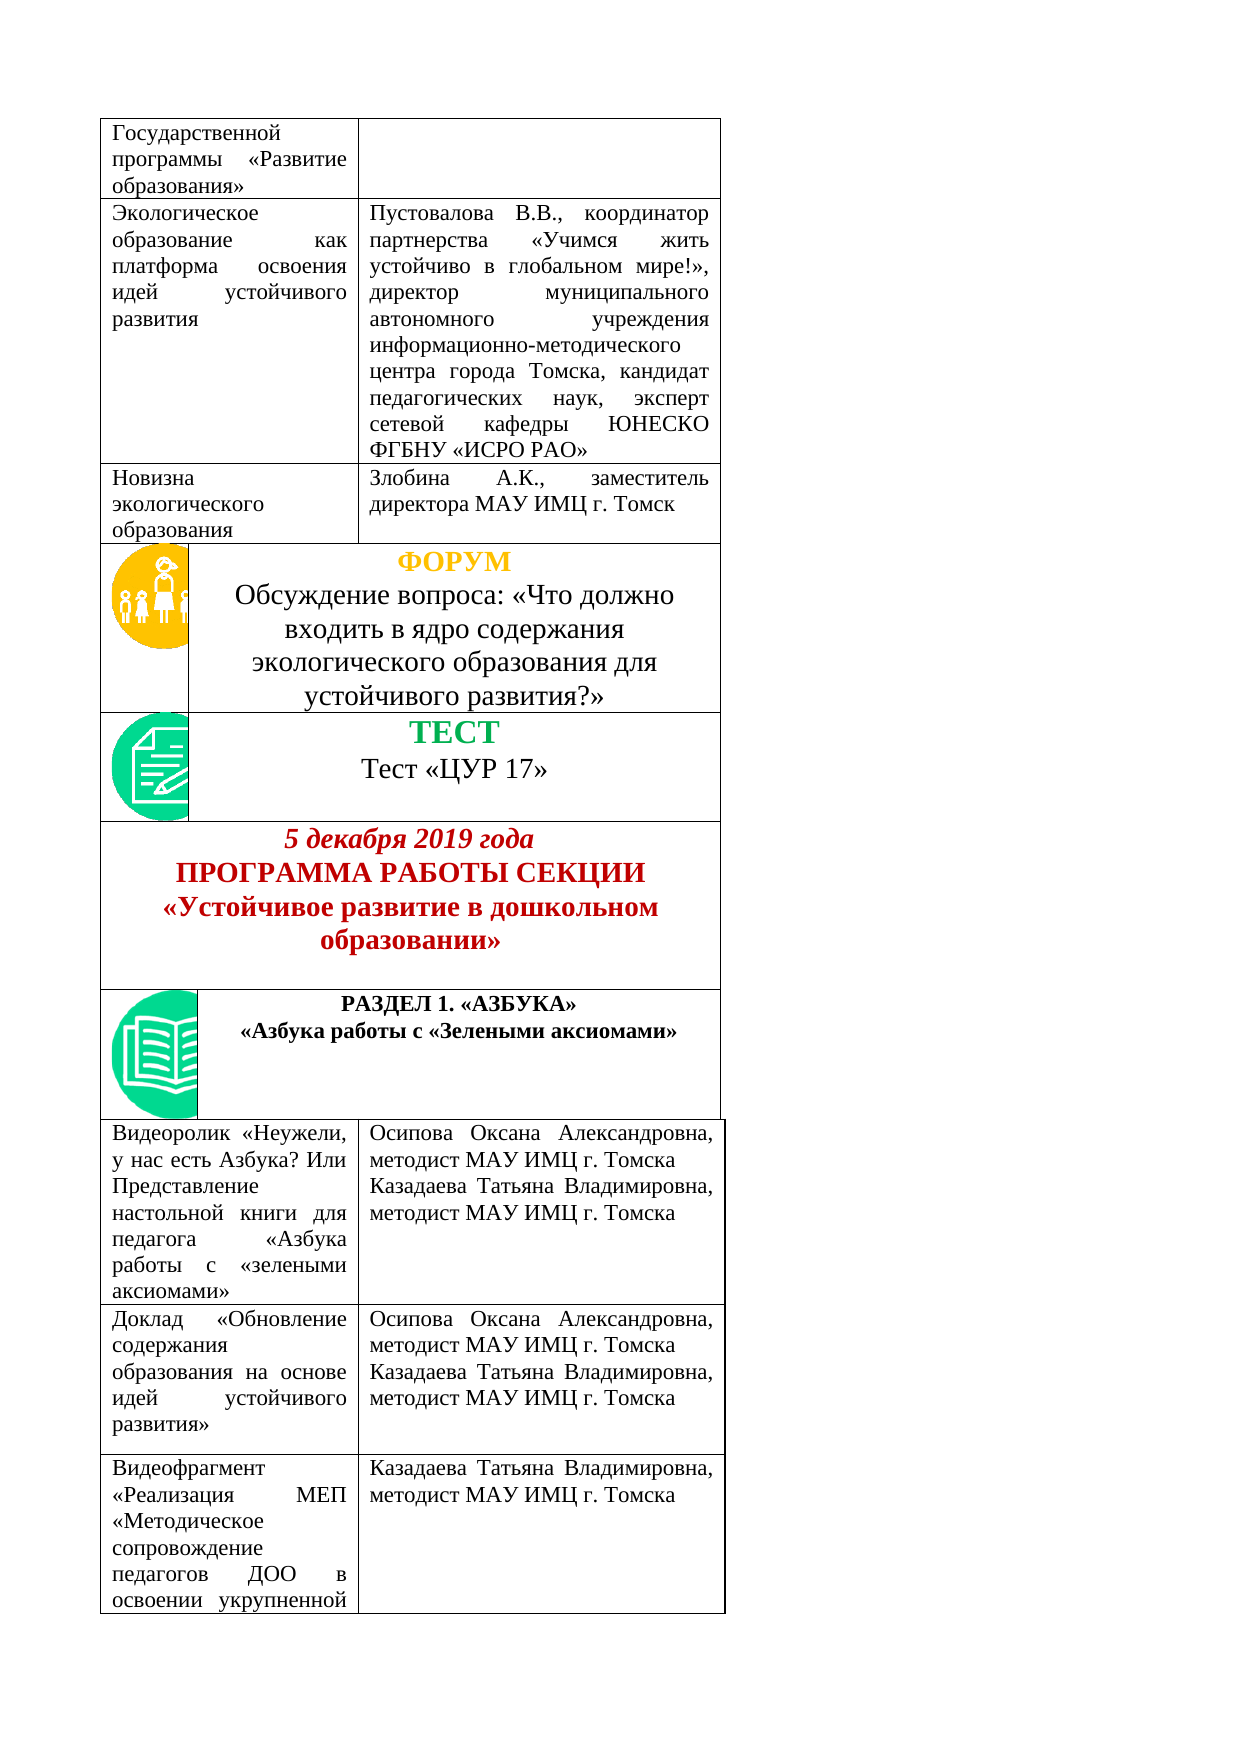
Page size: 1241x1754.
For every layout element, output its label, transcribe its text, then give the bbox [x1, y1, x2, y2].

table_cell 5 декабря 2019 года ПРОГРАММА РАБОТЫ СЕКЦИИ «Устойчивое развитие в дошкольном образовании» [101, 822, 720, 989]
table_cell [101, 713, 111, 821]
table_cell Доклад «Обновление содержания образования на основе идей устойчивого развития» [101, 1305, 358, 1453]
table_cell Злобина А.К., заместитель директора МАУ ИМЦ г. Томск [359, 464, 720, 543]
table_cell РАЗДЕЛ 1. «АЗБУКА» «Азбука работы с «Зелеными аксиомами» [198, 990, 720, 1118]
table_cell Новизна экологического образования [101, 464, 358, 543]
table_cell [101, 119, 358, 198]
picture [111, 990, 197, 1119]
table_cell Пустовалова В.В., координатор партнерства «Учимся жить устойчиво в глобальном мире!», директор муниципального автономного учреждения информационно-методического центра города Томска, кандидат педагогических наук, эксперт сетевой кафедры ЮНЕСКО ФГБНУ «ИСРО РАО» [359, 199, 720, 463]
table_cell Осипова Оксана Александровна, методист МАУ ИМЦ г. Томска Казадаева Татьяна Владимировна, методист МАУ ИМЦ г. Томска [359, 1120, 724, 1304]
table_cell [101, 544, 188, 712]
table_cell ТЕСТ Тест «ЦУР 17» [189, 713, 720, 821]
table_cell Осипова Оксана Александровна, методист МАУ ИМЦ г. Томска Казадаева Татьяна Владимировна, методист МАУ ИМЦ г. Томска [359, 1305, 724, 1453]
picture [111, 712, 188, 821]
table_cell Экологическое образование как платформа освоения идей устойчивого развития [101, 199, 358, 463]
picture [111, 543, 188, 649]
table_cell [101, 1455, 358, 1613]
table_cell [101, 990, 111, 1118]
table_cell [359, 119, 720, 198]
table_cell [359, 1455, 724, 1613]
table_cell ФОРУМ Обсуждение вопроса: «Что должно входить в ядро содержания экологического образования для устойчивого развития?» [189, 544, 720, 712]
table_cell Видеоролик «Неужели, у нас есть Азбука? Или Представление настольной книги для педагога «Азбука работы с «зелеными аксиомами» [101, 1120, 358, 1304]
